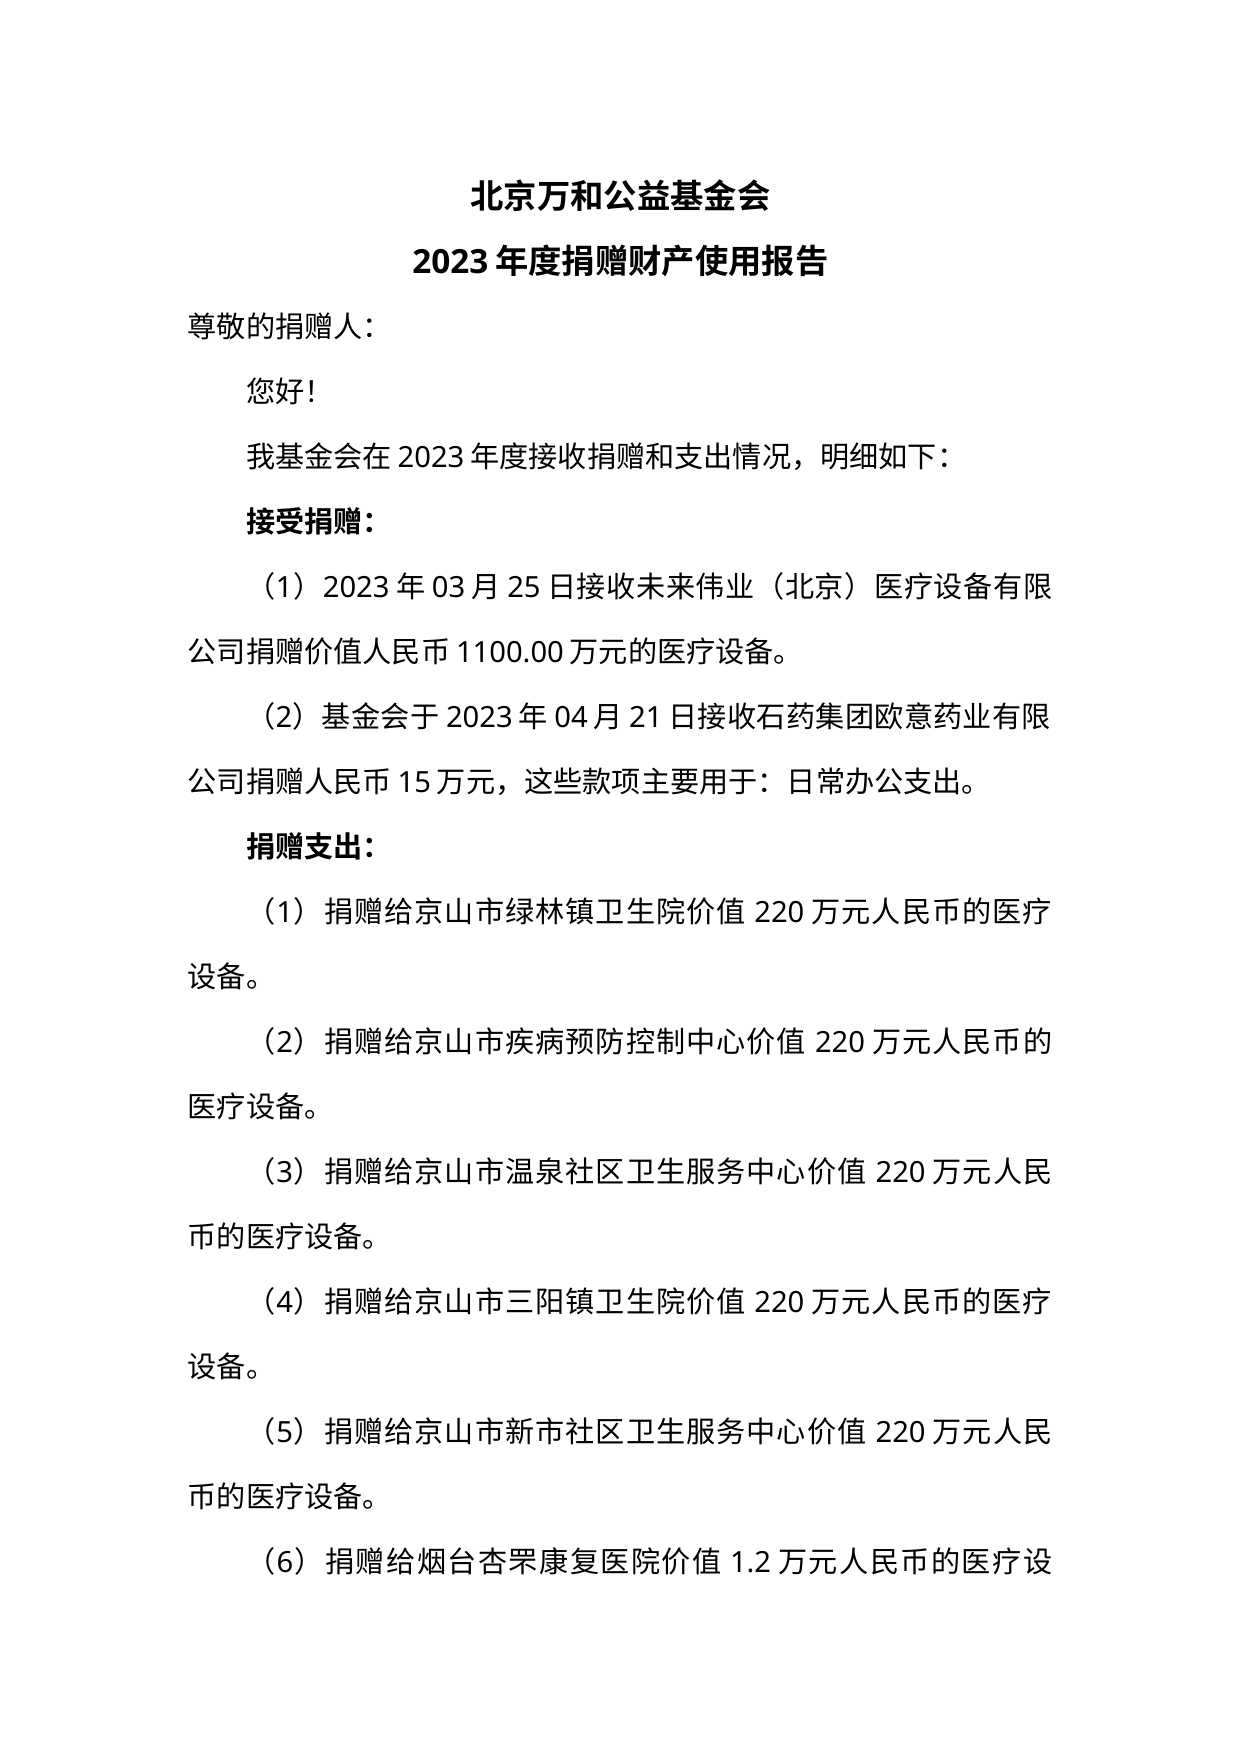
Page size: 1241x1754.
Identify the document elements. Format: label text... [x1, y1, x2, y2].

text （1）捐赠给京山市绿林镇卫生院价值220万元人民币的医疗设备。 [187, 877, 1053, 1007]
text （3）捐赠给京山市温泉社区卫生服务中心价值220万元人民币的医疗设备。 [187, 1137, 1053, 1267]
text 我基金会在2023年度接收捐赠和支出情况，明细如下： [187, 422, 1053, 487]
text 捐赠支出： [187, 812, 1053, 877]
text （2）捐赠给京山市疾病预防控制中心价值220万元人民币的医疗设备。 [187, 1007, 1053, 1137]
text 2023年度捐赠财产使用报告 [187, 227, 1053, 292]
text （4）捐赠给京山市三阳镇卫生院价值220万元人民币的医疗设备。 [187, 1267, 1053, 1397]
text 北京万和公益基金会 [187, 162, 1053, 227]
text （1）2023年03月25日接收未来伟业（北京）医疗设备有限公司捐赠价值人民币1100.00万元的医疗设备。 [187, 552, 1053, 682]
text 接受捐赠： [187, 487, 1053, 552]
text （2）基金会于2023年04月21日接收石药集团欧意药业有限公司捐赠人民币15万元，这些款项主要用于：日常办公支出。 [187, 682, 1053, 812]
text （5）捐赠给京山市新市社区卫生服务中心价值220万元人民币的医疗设备。 [187, 1397, 1053, 1527]
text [187, 1527, 1053, 1592]
text 您好！ [187, 357, 1053, 422]
text 尊敬的捐赠人： [187, 292, 1053, 357]
